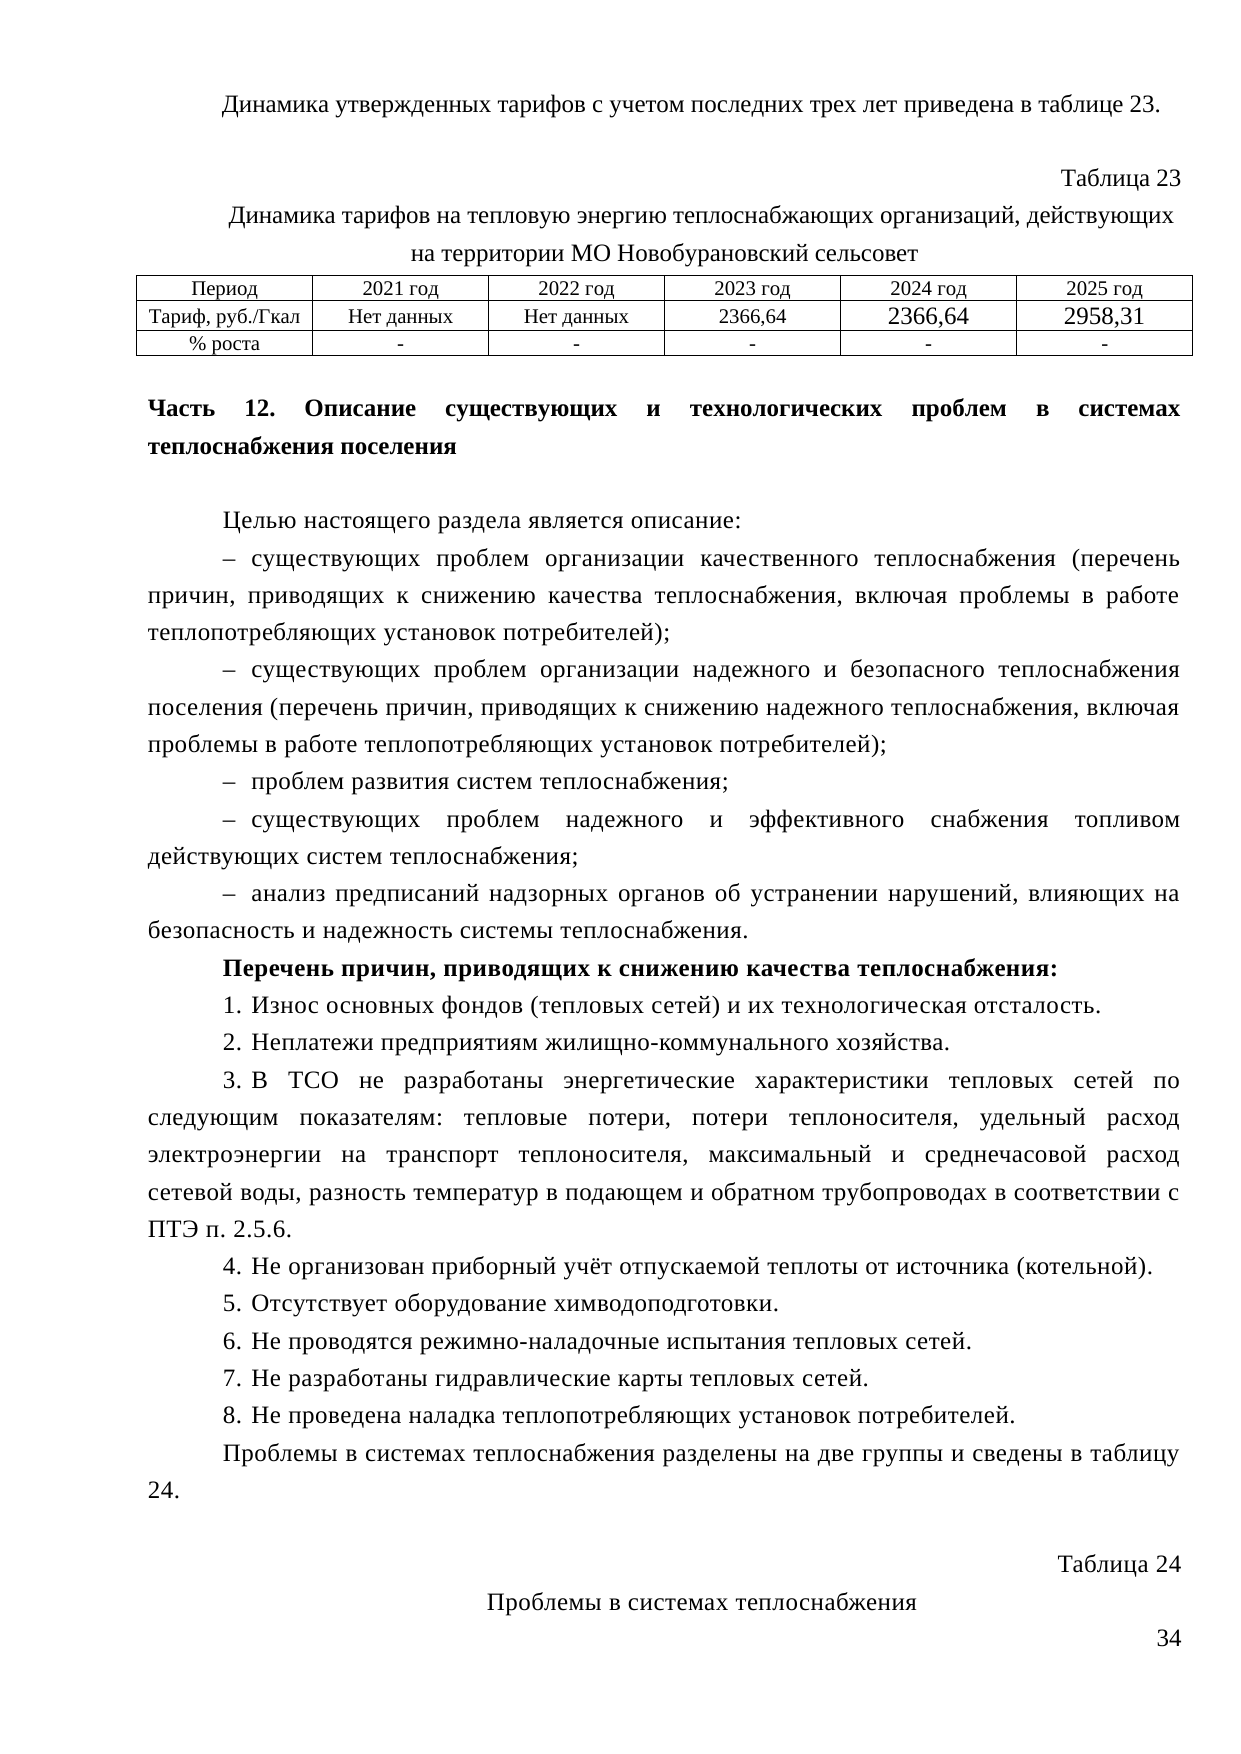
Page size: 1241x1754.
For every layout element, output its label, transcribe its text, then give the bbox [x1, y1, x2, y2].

text 4. Не организован приборный учёт отпускаемой теплоты от источника (котельной). [148, 1251, 1181, 1280]
table_cell - [841, 331, 1016, 355]
text – существующих проблем организации надежного и безопасного теплоснабжения поселения (перечень причин, приводящих к снижению надежного теплоснабжения, включая проблемы в работе теплопотребляющих установок потребителей); [148, 654, 1181, 758]
table_cell - [665, 331, 840, 355]
text 2. Неплатежи предприятиям жилищно-коммунального хозяйства. [148, 1027, 1181, 1056]
text 6. Не проводятся режимно-наладочные испытания тепловых сетей. [148, 1326, 1181, 1354]
table_cell - [313, 331, 488, 355]
table_cell 2958,31 [1017, 301, 1192, 330]
text Целью настоящего раздела является описание: [148, 505, 1181, 534]
table_header 2021 год [313, 276, 488, 300]
text 3. В ТСО не разработаны энергетические характеристики тепловых сетей по следующим показателям: тепловые потери, потери теплоносителя, удельный расход электроэнергии на транспорт теплоносителя, максимальный и среднечасовой расход сетевой воды, разность температур в подающем и обратном трубопроводах в соответствии с ПТЭ п. 2.5.6. [148, 1065, 1181, 1243]
text Таблица 24 [148, 1549, 1181, 1578]
table_cell Нет данных [489, 301, 664, 330]
table_cell Тариф, руб./Гкал [137, 301, 312, 330]
table_cell 2366,64 [665, 301, 840, 330]
table_header 2022 год [489, 276, 664, 300]
text Перечень причин, приводящих к снижению качества теплоснабжения: [148, 953, 1181, 982]
text 1. Износ основных фондов (тепловых сетей) и их технологическая отсталость. [148, 990, 1181, 1019]
text Проблемы в системах теплоснабжения [148, 1587, 1181, 1616]
text – существующих проблем надежного и эффективного снабжения топливом действующих систем теплоснабжения; [148, 804, 1181, 870]
text 5. Отсутствует оборудование химводоподготовки. [148, 1288, 1181, 1317]
text Проблемы в системах теплоснабжения разделены на две группы и сведены в таблицу 24. [148, 1438, 1181, 1504]
table_header 2023 год [665, 276, 840, 300]
text – проблем развития систем теплоснабжения; [148, 766, 1181, 795]
table_cell Нет данных [313, 301, 488, 330]
text 8. Не проведена наладка теплопотребляющих установок потребителей. [148, 1400, 1181, 1429]
text Динамика утвержденных тарифов с учетом последних трех лет приведена в таблице 23. [148, 89, 1181, 117]
table_header 2024 год [841, 276, 1016, 300]
table_cell - [1017, 331, 1192, 355]
text Часть 12. Описание существующих и технологических проблем в системах теплоснабжения поселения [148, 393, 1181, 459]
text Динамика тарифов на тепловую энергию теплоснабжающих организаций, действующих на территории МО Новобурановский сельсовет [148, 201, 1181, 267]
table_header Период [137, 276, 312, 300]
table_cell - [489, 331, 664, 355]
text Таблица 23 [148, 163, 1181, 192]
text – анализ предписаний надзорных органов об устранении нарушений, влияющих на безопасность и надежность системы теплоснабжения. [148, 878, 1181, 944]
text – существующих проблем организации качественного теплоснабжения (перечень причин, приводящих к снижению качества теплоснабжения, включая проблемы в работе теплопотребляющих установок потребителей); [148, 543, 1181, 646]
table_header 2025 год [1017, 276, 1192, 300]
table_cell 2366,64 [841, 301, 1016, 330]
table_cell % роста [137, 331, 312, 355]
text 7. Не разработаны гидравлические карты тепловых сетей. [148, 1363, 1181, 1392]
